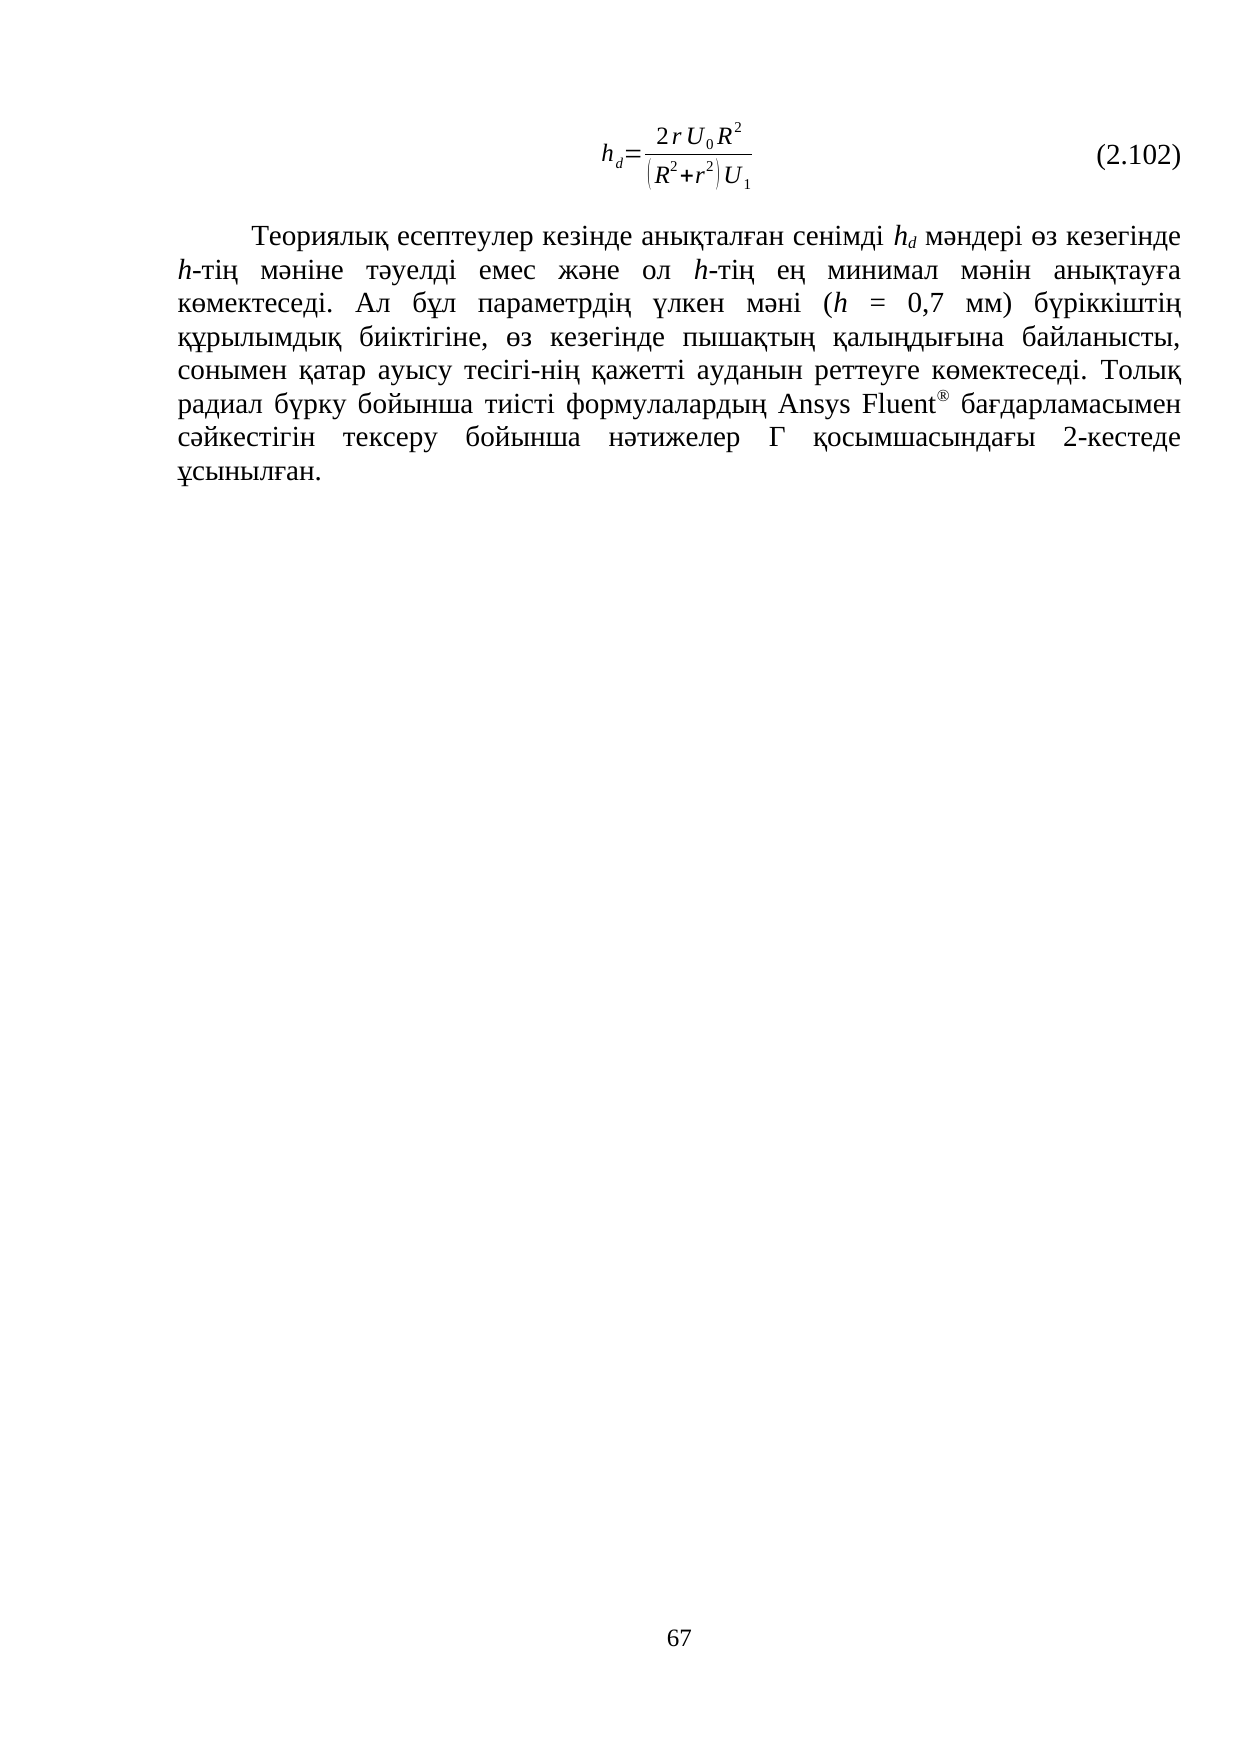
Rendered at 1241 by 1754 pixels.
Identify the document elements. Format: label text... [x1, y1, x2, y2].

text (2.102) [177, 118, 1181, 193]
text Теориялық есептеулер кезінде анықталған сенімді hd мәндері өз кезегінде h-тің мәніне тәуелді емес және ол h-тің ең минимал мәнін анықтауға көмектеседі. Ал бұл параметрдің үлкен мәні (h = 0,7 мм) бүріккіштің құрылымдық биіктігіне, өз кезегінде пышақтың қалыңдығына байланысты, сонымен қатар ауысу тесігі-нің қажетті ауданын реттеуге көмектеседі. Толық радиал бүрку бойынша тиісті формулалардың Ansys Fluent® бағдарламасымен сәйкестігін тексеру бойынша нәтижелер Г қосымшасындағы 2-кестеде ұсынылған. [177, 218, 1181, 487]
